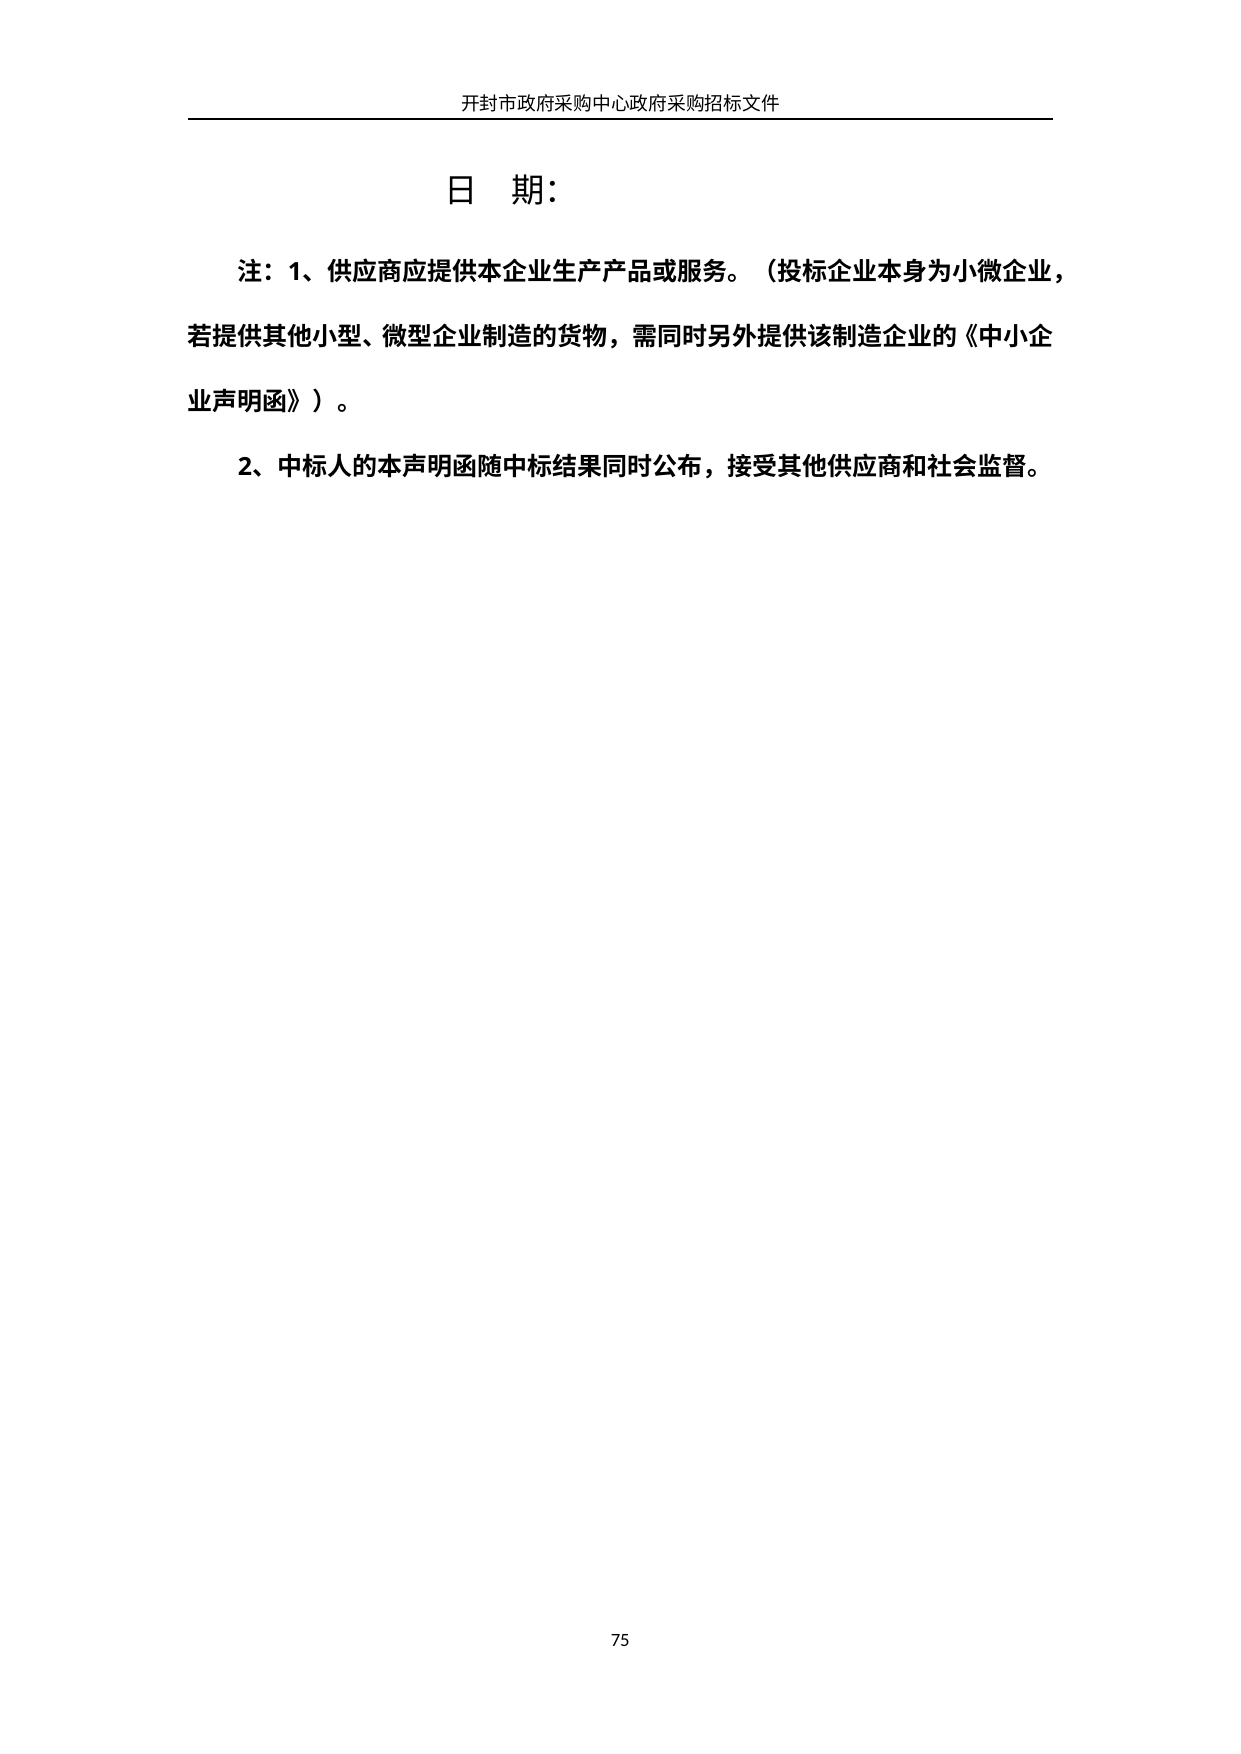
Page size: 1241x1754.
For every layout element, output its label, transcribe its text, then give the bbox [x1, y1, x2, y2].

text 注：1、供应商应提供本企业生产产品或服务。（投标企业本身为小微企业，若提供其他小型、微型企业制造的货物，需同时另外提供该制造企业的《中小企业声明函》）。 [187, 156, 1053, 351]
text 2、中标人的本声明函随中标结果同时公布，接受其他供应商和社会监督。 [187, 351, 1053, 416]
